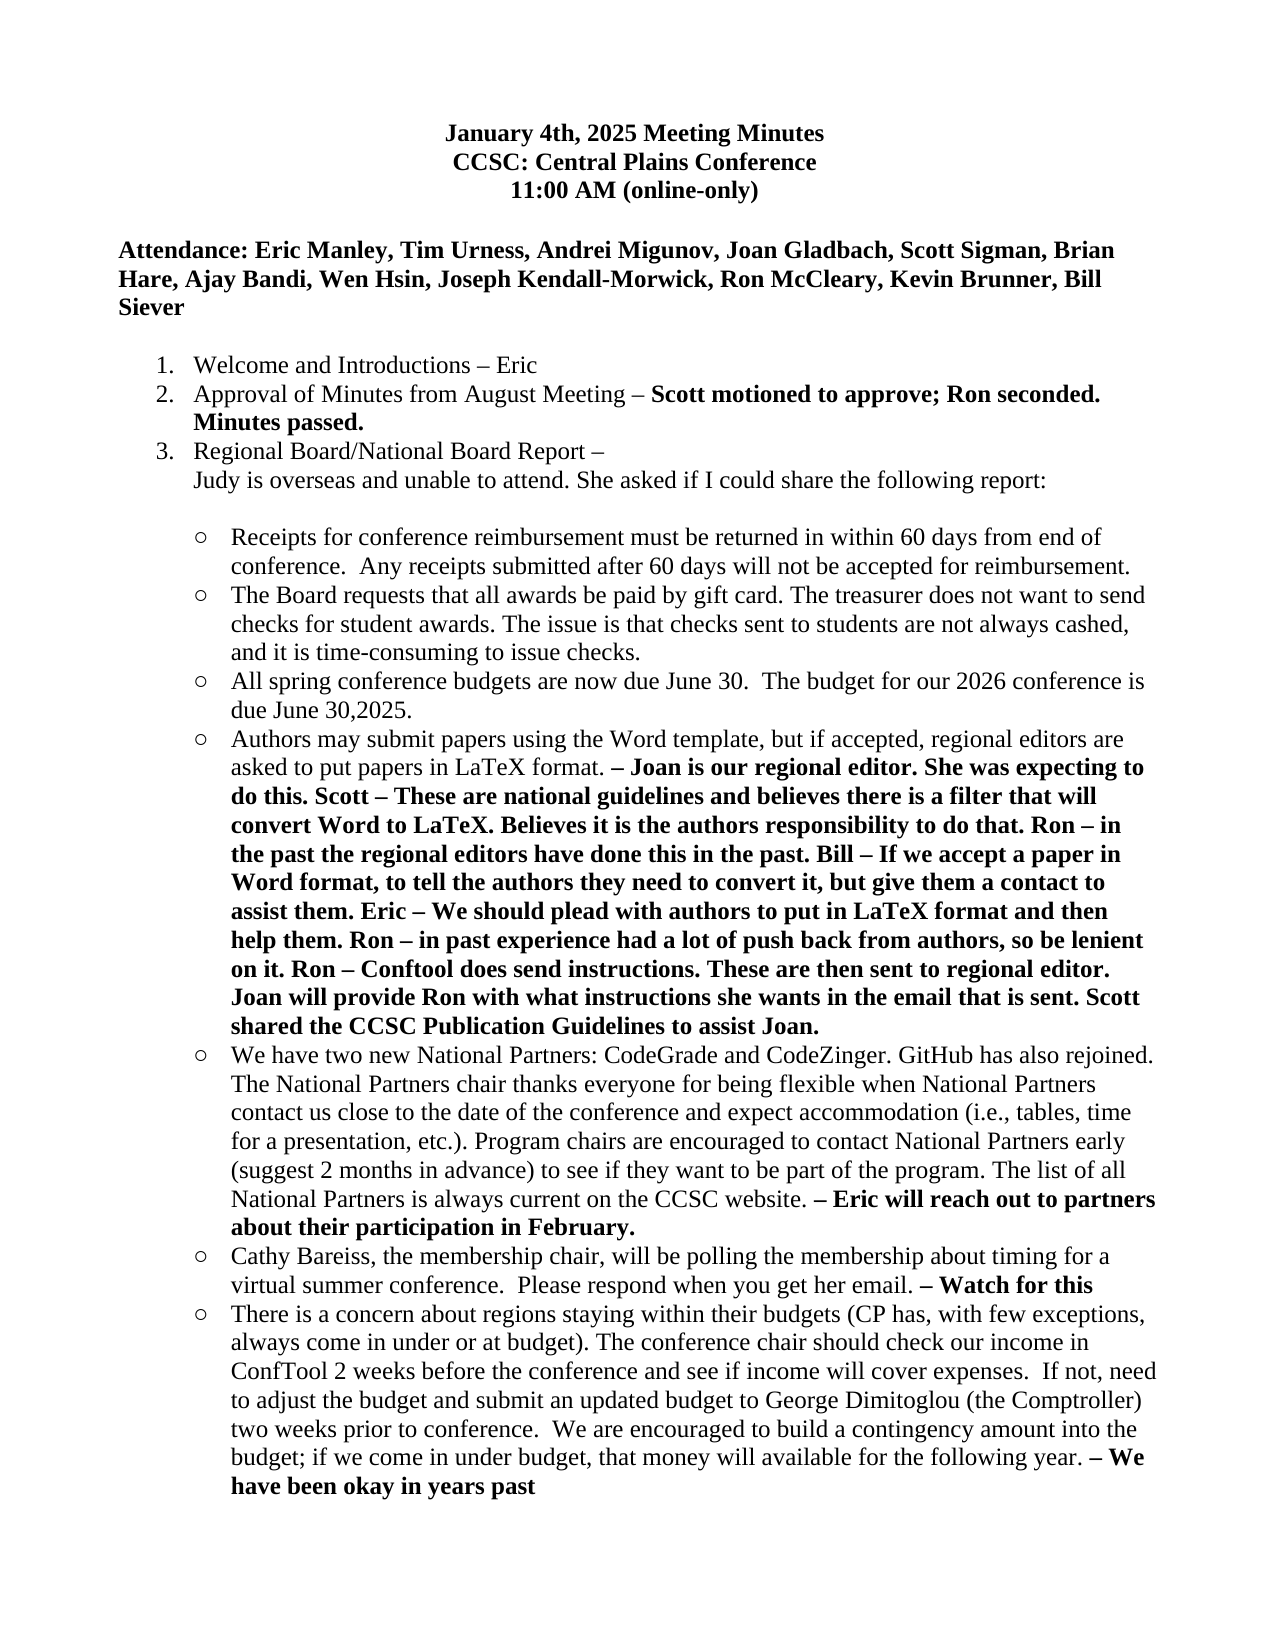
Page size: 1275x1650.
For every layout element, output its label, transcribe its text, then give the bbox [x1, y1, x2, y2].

list Cathy Bareiss, the membership chair, will be polling the membership about timing for a virtual summer conference. Please respond when you get her email. – Watch for this [193, 1241, 1157, 1299]
text Attendance: Eric Manley, Tim Urness, Andrei Migunov, Joan Gladbach, Scott Sigman, Brian Hare, Ajay Bandi, Wen Hsin, Joseph Kendall-Morwick, Ron McCleary, Kevin Brunner, Bill Siever [118, 235, 1157, 321]
list Regional Board/National Board Report – [156, 436, 1157, 465]
list We have two new National Partners: CodeGrade and CodeZinger. GitHub has also rejoined. The National Partners chair thanks everyone for being flexible when National Partners contact us close to the date of the conference and expect accommodation (i.e., tables, time for a presentation, etc.). Program chairs are encouraged to contact National Partners early (suggest 2 months in advance) to see if they want to be part of the program. The list of all National Partners is always current on the CCSC website. – Eric will reach out to partners about their participation in February. [193, 1040, 1157, 1241]
list All spring conference budgets are now due June 30. The budget for our 2026 conference is due June 30,2025. [193, 666, 1157, 724]
text Judy is overseas and unable to attend. She asked if I could share the following report: [193, 465, 1157, 494]
list Welcome and Introductions – Eric [156, 350, 1157, 379]
list Receipts for conference reimbursement must be returned in within 60 days from end of conference. Any receipts submitted after 60 days will not be accepted for reimbursement. [193, 522, 1157, 580]
subtitle 11:00 AM (online-only) [118, 176, 1151, 235]
subtitle January 4th, 2025 Meeting Minutes [118, 118, 1151, 147]
subtitle CCSC: Central Plains Conference [118, 147, 1151, 176]
list Approval of Minutes from August Meeting – Scott motioned to approve; Ron seconded. Minutes passed. [156, 379, 1157, 436]
list The Board requests that all awards be paid by gift card. The treasurer does not want to send checks for student awards. The issue is that checks sent to students are not always cashed, and it is time-consuming to issue checks. [193, 580, 1157, 666]
list There is a concern about regions staying within their budgets (CP has, with few exceptions, always come in under or at budget). The conference chair should check our income in ConfTool 2 weeks before the conference and see if income will cover expenses. If not, need to adjust the budget and submit an updated budget to George Dimitoglou (the Comptroller) two weeks prior to conference. We are encouraged to build a contingency amount into the budget; if we come in under budget, that money will available for the following year. – We have been okay in years past [193, 1299, 1157, 1500]
list Authors may submit papers using the Word template, but if accepted, regional editors are asked to put papers in LaTeX format. – Joan is our regional editor. She was expecting to do this. Scott – These are national guidelines and believes there is a filter that will convert Word to LaTeX. Believes it is the authors responsibility to do that. Ron – in the past the regional editors have done this in the past. Bill – If we accept a paper in Word format, to tell the authors they need to convert it, but give them a contact to assist them. Eric – We should plead with authors to put in LaTeX format and then help them. Ron – in past experience had a lot of push back from authors, so be lenient on it. Ron – Conftool does send instructions. These are then sent to regional editor. Joan will provide Ron with what instructions she wants in the email that is sent. Scott shared the CCSC Publication Guidelines to assist Joan. [193, 724, 1157, 1040]
